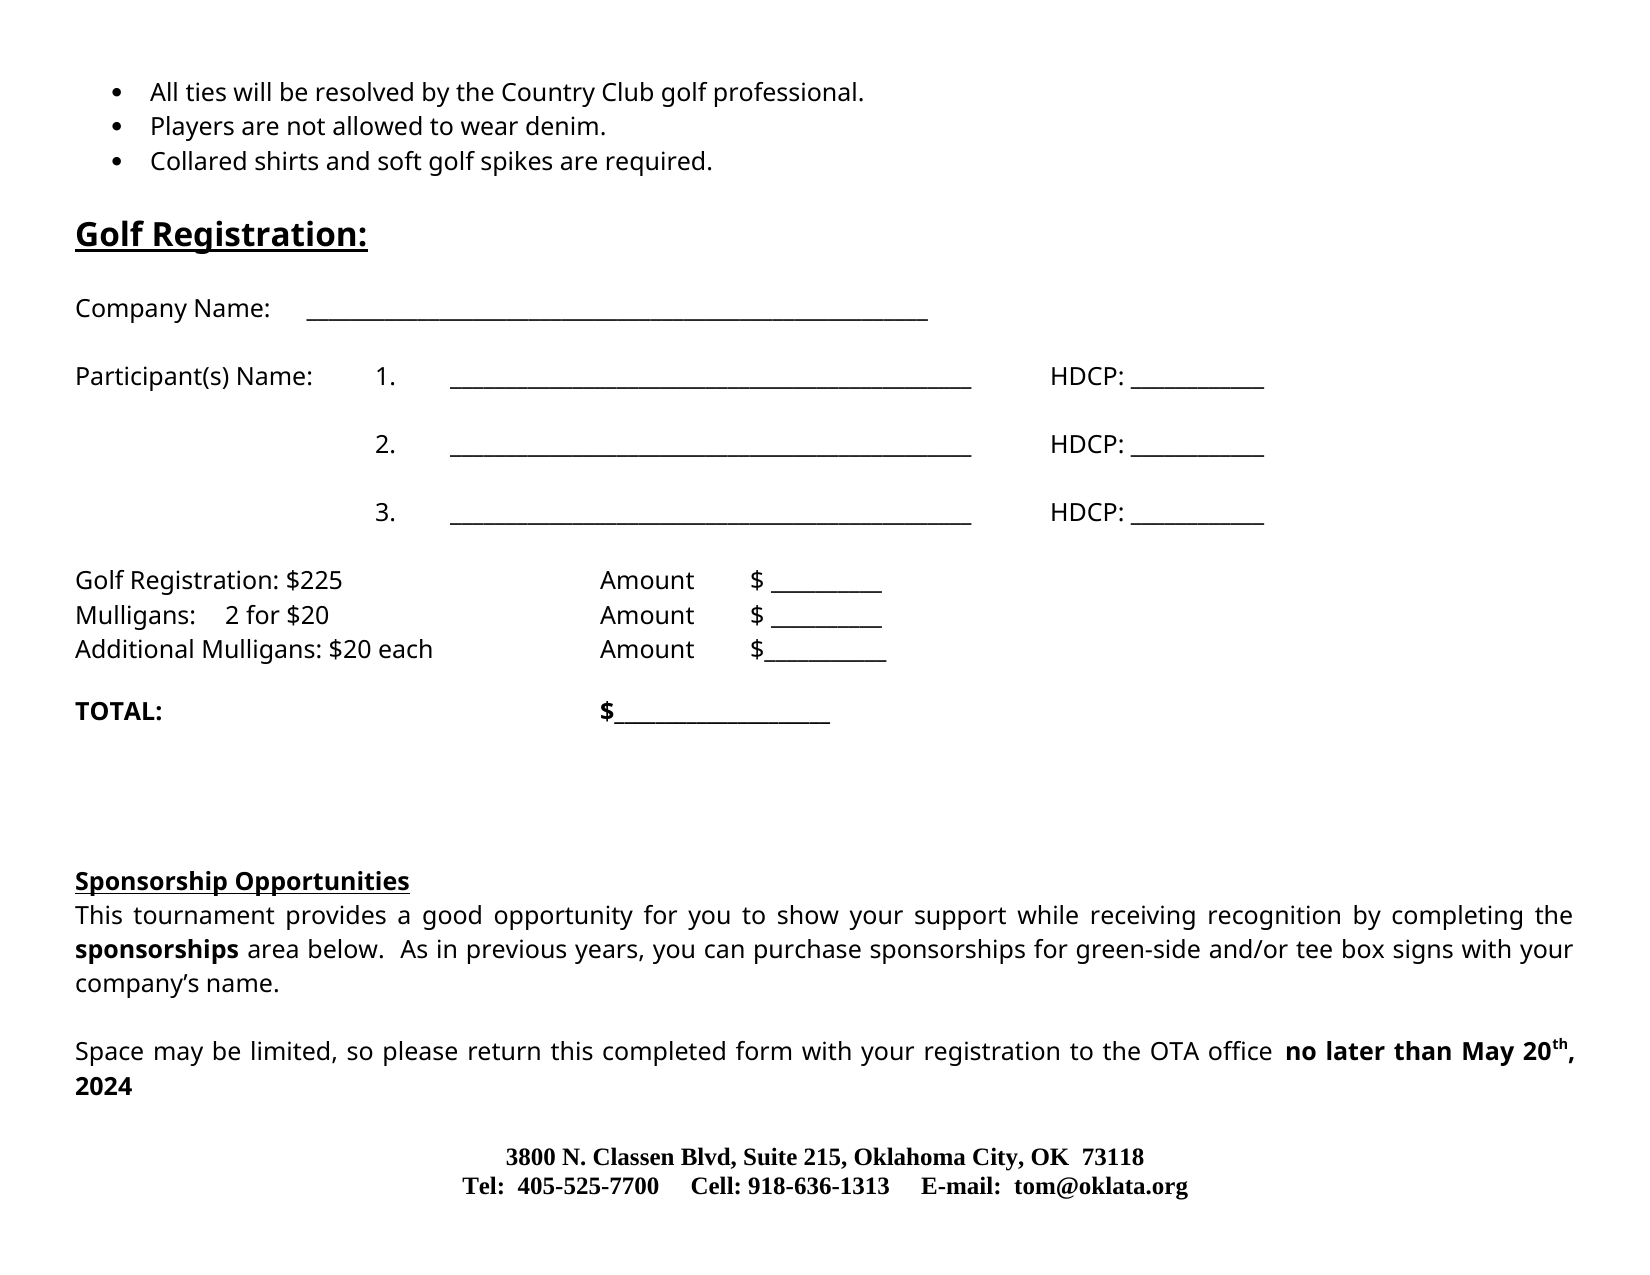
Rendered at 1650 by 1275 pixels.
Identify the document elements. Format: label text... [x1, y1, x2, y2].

text Company Name: ________________________________________________________ [75, 291, 1575, 325]
text Golf Registration: [75, 211, 1575, 257]
text Sponsorship Opportunities [75, 864, 1575, 898]
text 3. _______________________________________________ HDCP: ____________ [75, 495, 1575, 529]
text Space may be limited, so please return this completed form with your registration to the OTA office no later than May 20th, 2024 [75, 1034, 1575, 1102]
text Mulligans: 2 for $20 Amount $ __________ [75, 597, 1575, 631]
list All ties will be resolved by the Country Club golf professional. [112, 75, 1575, 109]
text Participant(s) Name: 1. _______________________________________________ HDCP: ____________ [75, 359, 1575, 393]
text 2. _______________________________________________ HDCP: ____________ [75, 427, 1575, 461]
list Collared shirts and soft golf spikes are required. [112, 143, 1575, 177]
list Players are not allowed to wear denim. [112, 109, 1575, 143]
text Golf Registration: $225 Amount $ __________ [75, 563, 1575, 597]
text This tournament provides a good opportunity for you to show your support while receiving recognition by completing the sponsorships area below. As in previous years, you can purchase sponsorships for green-side and/or tee box signs with your company’s name. [75, 898, 1575, 1000]
text Additional Mulligans: $20 each Amount $___________ [75, 631, 1575, 665]
text TOTAL: $_____________________ [75, 693, 1575, 727]
